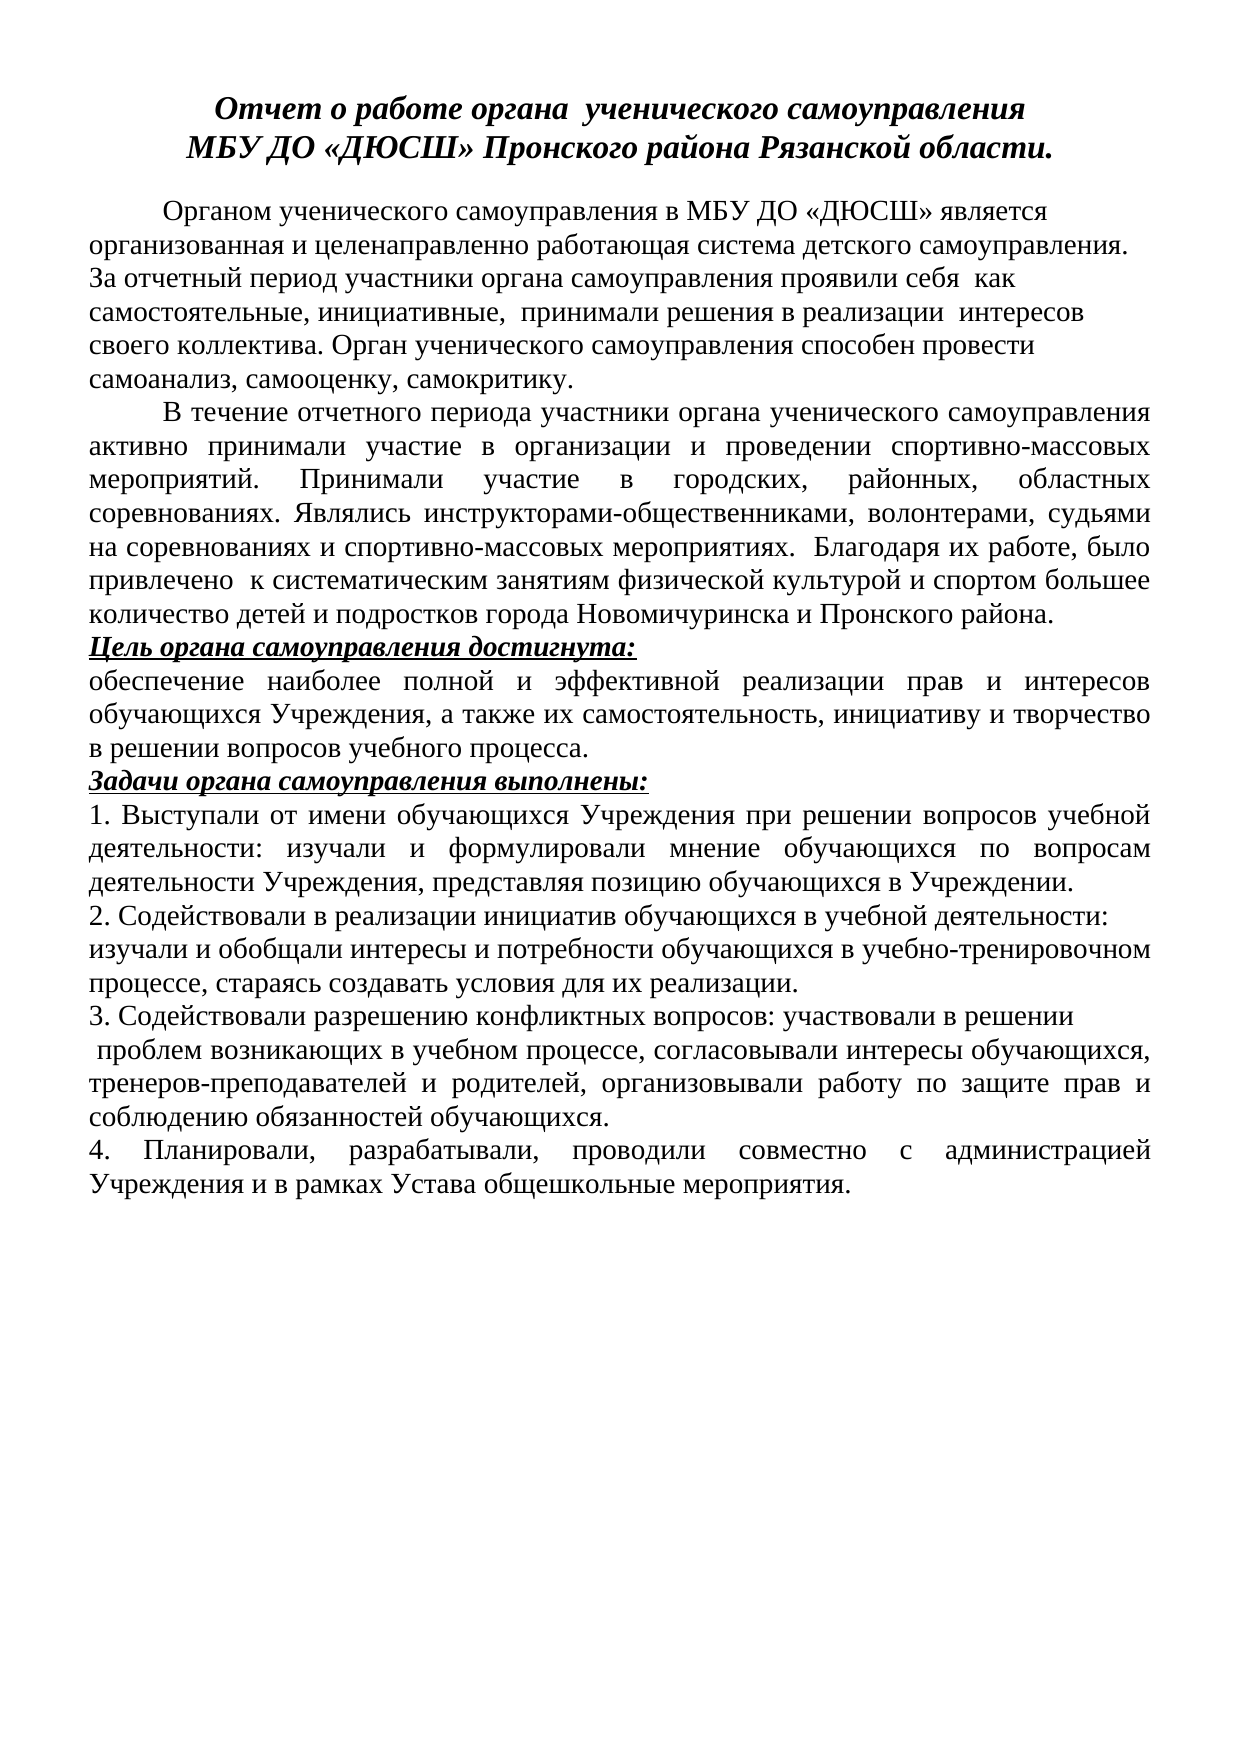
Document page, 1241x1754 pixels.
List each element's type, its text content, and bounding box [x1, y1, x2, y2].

text проблем возникающих в учебном процессе, согласовывали интересы обучающихся, тренеров-преподавателей и родителей, организовывали работу по защите прав и соблюдению обязанностей обучающихся. [89, 1032, 1152, 1132]
text Задачи органа самоуправления выполнены: [89, 763, 1152, 797]
text изучали и обобщали интересы и потребности обучающихся в учебно-тренировочном процессе, стараясь создавать условия для их реализации. [89, 931, 1152, 998]
text 1. Выступали от имени обучающихся Учреждения при решении вопросов учебной деятельности: изучали и формулировали мнение обучающихся по вопросам деятельности Учреждения, представляя позицию обучающихся в Учреждении. [89, 797, 1152, 898]
text 2. Содействовали в реализации инициатив обучающихся в учебной деятельности: [89, 898, 1152, 931]
text 4. Планировали, разрабатывали, проводили совместно с администрацией Учреждения и в рамках Устава общешкольные мероприятия. [89, 1132, 1152, 1199]
text Отчет о работе органа ученического самоуправления [89, 89, 1152, 127]
text Органом ученического самоуправления в МБУ ДО «ДЮСШ» является организованная и целенаправленно работающая система детского самоуправления. За отчетный период участники органа самоуправления проявили себя как самостоятельные, инициативные, принимали решения в реализации интересов своего коллектива. Орган ученического самоуправления способен провести самоанализ, самооценку, самокритику. [89, 193, 1152, 394]
text МБУ ДО «ДЮСШ» Пронского района Рязанской области. [89, 127, 1152, 165]
text 3. Содействовали разрешению конфликтных вопросов: участвовали в решении [89, 998, 1152, 1032]
text обеспечение наиболее полной и эффективной реализации прав и интересов обучающихся Учреждения, а также их самостоятельность, инициативу и творчество в решении вопросов учебного процесса. [89, 663, 1152, 763]
text В течение отчетного периода участники органа ученического самоуправления активно принимали участие в организации и проведении спортивно-массовых мероприятий. Принимали участие в городских, районных, областных соревнованиях. Являлись инструкторами-общественниками, волонтерами, судьями на соревнованиях и спортивно-массовых мероприятиях. Благодаря их работе, было привлечено к систематическим занятиям физической культурой и спортом большее количество детей и подростков города Новомичуринска и Пронского района. [89, 394, 1152, 629]
text Цель органа самоуправления достигнута: [89, 629, 1152, 663]
